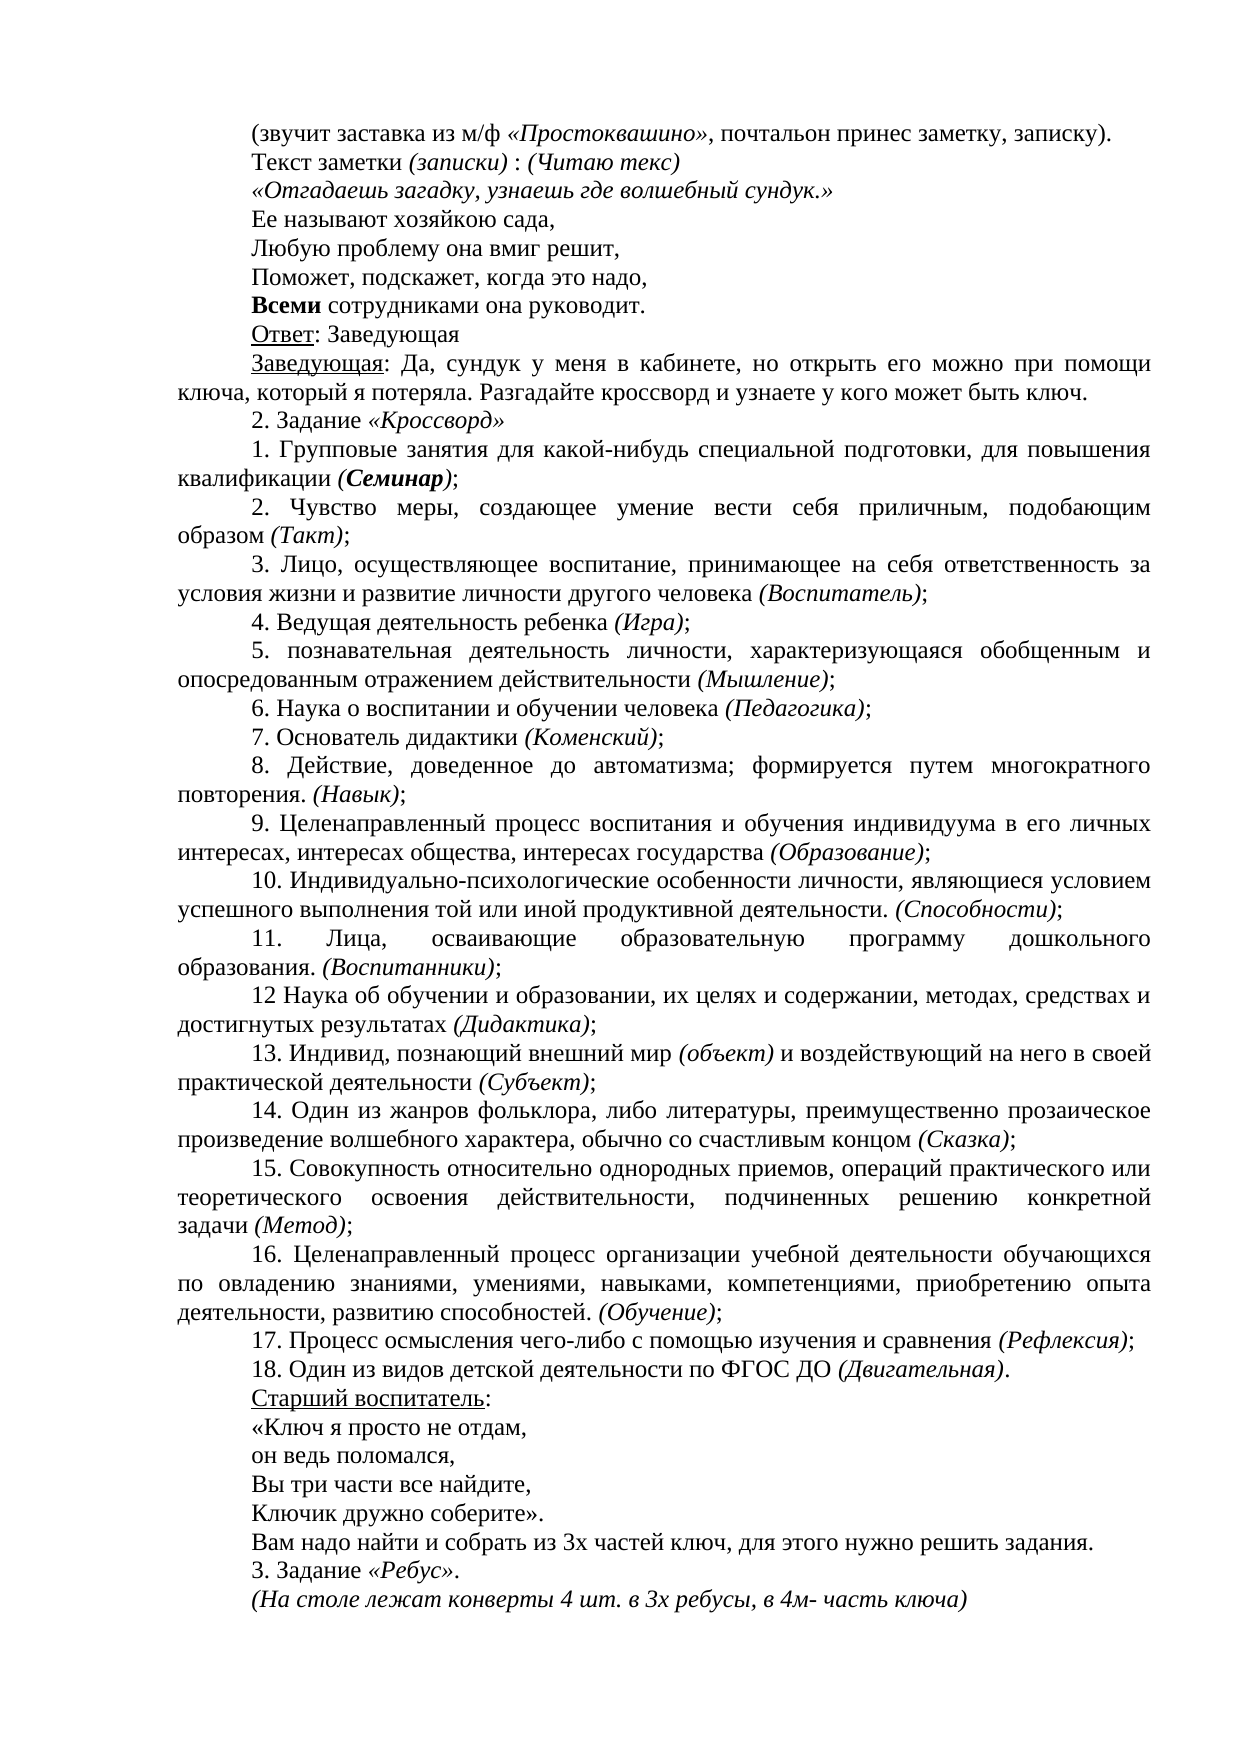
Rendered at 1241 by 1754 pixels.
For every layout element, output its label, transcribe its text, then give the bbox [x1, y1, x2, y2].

text 4. Ведущая деятельность ребенка (Игра); [177, 607, 1152, 636]
text Вам надо найти и собрать из 3х частей ключ, для этого нужно решить задания. [177, 1527, 1152, 1556]
text «Ключ я просто не отдам, [177, 1412, 1152, 1441]
text Вы три части все найдите, [177, 1469, 1152, 1498]
text (На столе лежат конверты 4 шт. в 3х ребусы, в 4м- часть ключа) [177, 1584, 1152, 1613]
text 16. Целенаправленный процесс организации учебной деятельности обучающихся по овладению знаниями, умениями, навыками, компетенциями, приобретению опыта деятельности, развитию способностей. (Обучение); [177, 1239, 1152, 1326]
text 15. Совокупность относительно однородных приемов, операций практического или теоретического освоения действительности, подчиненных решению конкретной задачи (Метод); [177, 1153, 1152, 1239]
text Всеми сотрудниками она руководит. [177, 291, 1152, 319]
text Старший воспитатель: [177, 1383, 1152, 1412]
text 7. Основатель дидактики (Коменский); [177, 722, 1152, 751]
text 3. Задание «Ребус». [177, 1556, 1152, 1584]
text 9. Целенаправленный процесс воспитания и обучения индивидуума в его личных интересах, интересах общества, интересах государства (Образование); [177, 808, 1152, 866]
text 13. Индивид, познающий внешний мир (объект) и воздействующий на него в своей практической деятельности (Субъект); [177, 1038, 1152, 1096]
text Заведующая: Да, сундук у меня в кабинете, но открыть его можно при помощи ключа, который я потеряла. Разгадайте кроссворд и узнаете у кого может быть ключ. [177, 348, 1152, 406]
text (звучит заставка из м/ф «Простоквашино», почтальон принес заметку, записку). [177, 118, 1152, 147]
text 10. Индивидуально-психологические особенности личности, являющиеся условием успешного выполнения той или иной продуктивной деятельности. (Способности); [177, 866, 1152, 923]
text 2. Чувство меры, создающее умение вести себя приличным, подобающим образом (Такт); [177, 492, 1152, 549]
text 5. познавательная деятельность личности, характеризующаяся обобщенным и опосредованным отражением действительности (Мышление); [177, 636, 1152, 693]
text Текст заметки (записки) : (Читаю текс) [177, 147, 1152, 176]
text 8. Действие, доведенное до автоматизма; формируется путем многократного повторения. (Навык); [177, 751, 1152, 808]
text 1. Групповые занятия для какой-нибудь специальной подготовки, для повышения квалификации (Семинар); [177, 434, 1152, 492]
text 14. Один из жанров фольклора, либо литературы, преимущественно прозаическое произведение волшебного характера, обычно со счастливым концом (Сказка); [177, 1096, 1152, 1153]
text Любую проблему она вмиг решит, [177, 233, 1152, 262]
text 12 Наука об обучении и образовании, их целях и содержании, методах, средствах и достигнутых результатах (Дидактика); [177, 981, 1152, 1038]
text 17. Процесс осмысления чего-либо с помощью изучения и сравнения (Рефлексия); [177, 1326, 1152, 1354]
text Ключик дружно соберите». [177, 1498, 1152, 1527]
text 2. Задание «Кроссворд» [177, 406, 1152, 434]
text Ответ: Заведующая [177, 319, 1152, 348]
text «Отгадаешь загадку, узнаешь где волшебный сундук.» [177, 176, 1152, 204]
text 6. Наука о воспитании и обучении человека (Педагогика); [177, 693, 1152, 722]
text он ведь поломался, [177, 1441, 1152, 1469]
text Поможет, подскажет, когда это надо, [177, 262, 1152, 291]
text 18. Один из видов детской деятельности по ФГОС ДО (Двигательная). [177, 1354, 1152, 1383]
text 11. Лица, осваивающие образовательную программу дошкольного образования. (Воспитанники); [177, 923, 1152, 981]
text Ее называют хозяйкою сада, [177, 204, 1152, 233]
text 3. Лицо, осуществляющее воспитание, принимающее на себя ответственность за условия жизни и развитие личности другого человека (Воспитатель); [177, 549, 1152, 607]
